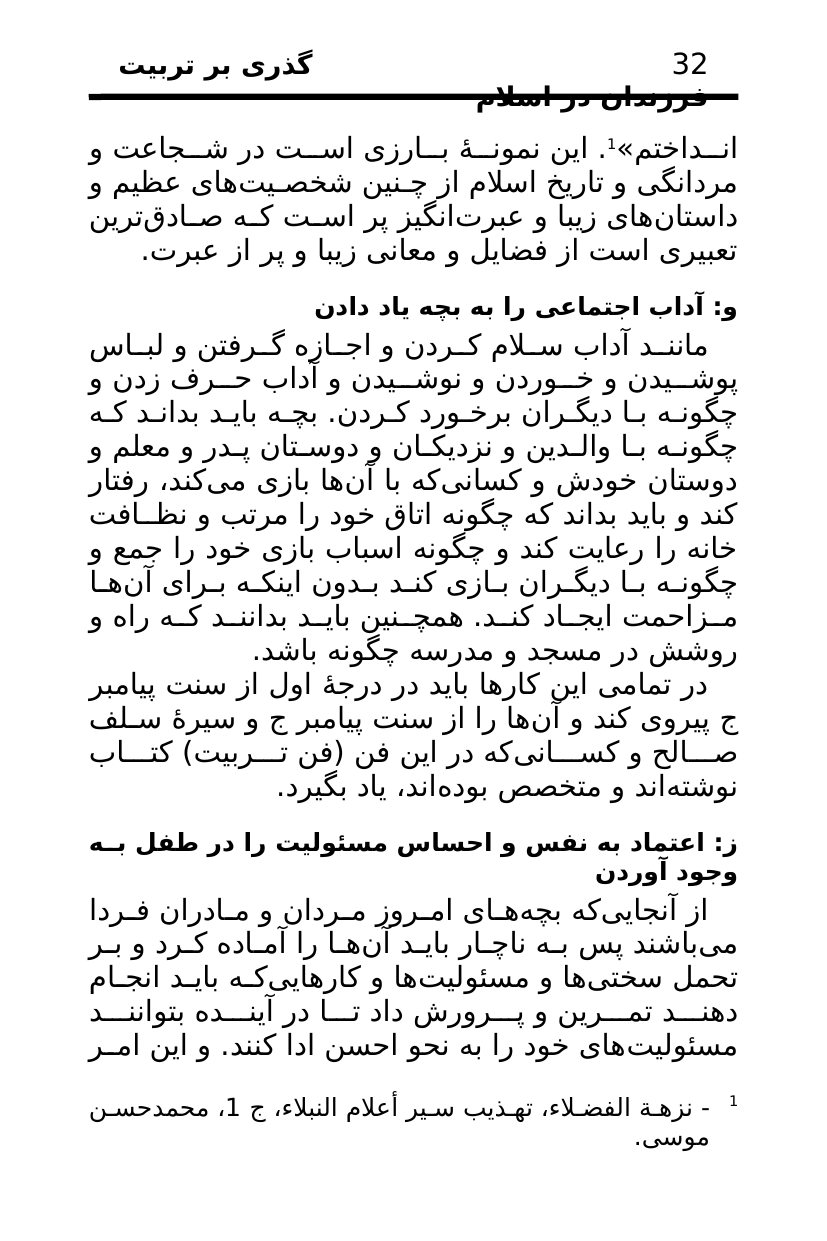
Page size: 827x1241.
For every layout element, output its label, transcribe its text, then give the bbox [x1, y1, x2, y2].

text مانند آداب سلام کردن و اجازه گرفتن و لباس پوشیدن و خوردن و نوشیدن و آداب حرف زدن و چگونه با دیگران برخورد کردن. بچه باید بداند که چگونه با والدین و نزدیکان و دوستان پدر و معلم و دوستان خودش و کسانی‌که با آن‌ها بازی می‌کند، رفتار کند و باید بداند که چگونه اتاق خود را مرتب و نظافت خانه را رعایت کند و چگونه اسباب بازی خود را جمع و چگونه با دیگران بازی کند بدون اینکه برای آن‌ها مزاحمت ایجاد کند. همچنین باید بدانند که راه و روشش در مسجد و مدرسه چگونه باشد. [89, 328, 738, 667]
text در تمامی این کارها باید در درجۀ اول از سنت پیامبر ج پیروی کند و آن‌ها را از سنت پیامبر ج و سیرۀ سلف صالح و کسانی‌که در این فن (فن تربیت) کتاب نوشته‌اند و متخصص بوده‌اند، یاد بگیرد. [89, 667, 738, 803]
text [89, 132, 738, 267]
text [89, 893, 738, 1063]
text و: آداب اجتماعی را به بچه یاد دادن [89, 292, 738, 322]
text ز: اعتماد به نفس و احساس مسئولیت را در طفل به وجود آوردن [89, 828, 738, 887]
